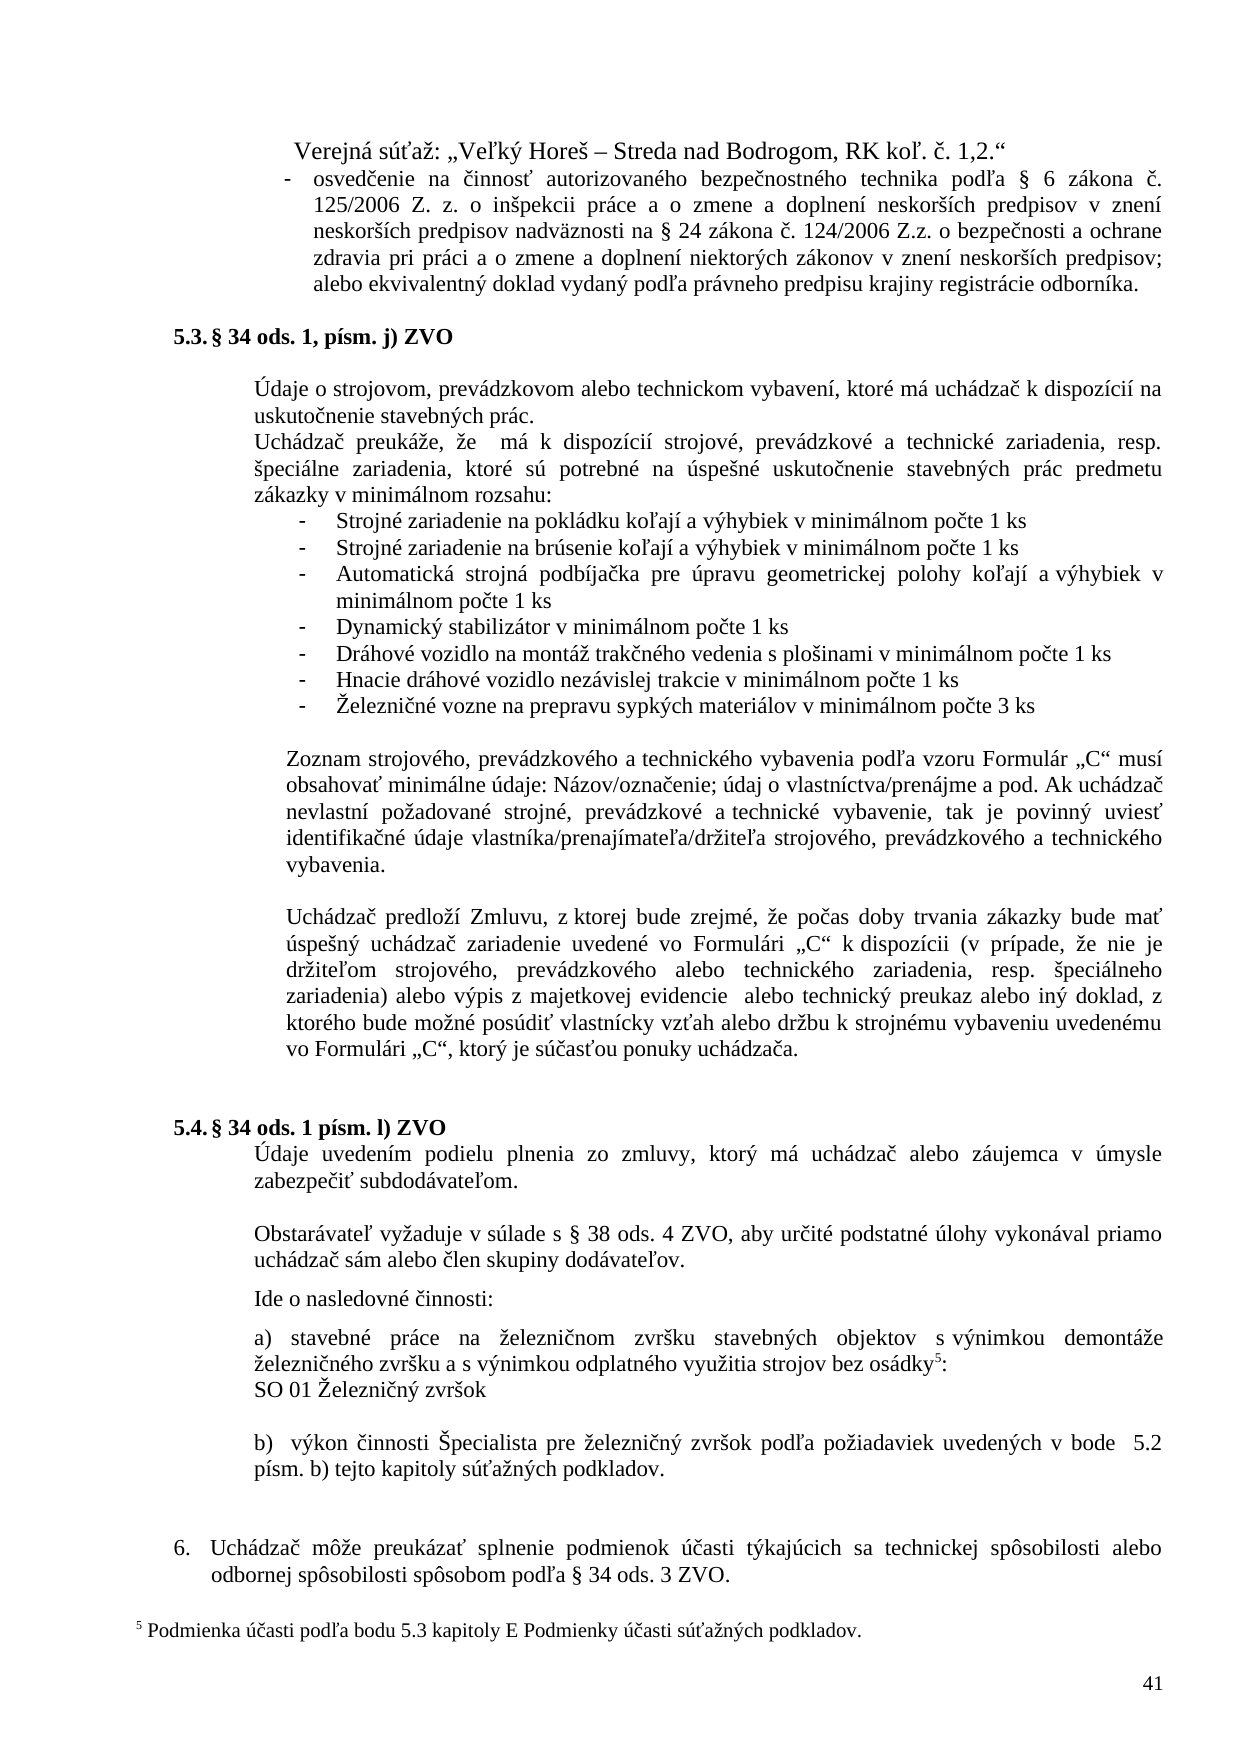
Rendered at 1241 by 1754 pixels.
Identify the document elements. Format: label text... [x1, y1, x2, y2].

list § 34 ods. 1 písm. l) ZVO [173, 1114, 1163, 1141]
list § 34 ods. 1, písm. j) ZVO [173, 323, 1163, 349]
list osvedčenie na činnosť autorizovaného bezpečnostného technika podľa § 6 zákona č. 125/2006 Z. z. o inšpekcii práce a o zmene a doplnení neskorších predpisov v znení neskorších predpisov nadväznosti na § 24 zákona č. 124/2006 Z.z. o bezpečnosti a ochrane zdravia pri práci a o zmene a doplnení niektorých zákonov v znení neskorších predpisov; alebo ekvivalentný doklad vydaný podľa právneho predpisu krajiny registrácie odborníka. [283, 164, 1163, 296]
text Obstarávateľ vyžaduje v súlade s § 38 ods. 4 ZVO, aby určité podstatné úlohy vykonával priamo uchádzač sám alebo člen skupiny dodávateľov. [254, 1219, 1163, 1272]
list Dynamický stabilizátor v minimálnom počte 1 ks [298, 613, 1163, 639]
text Ide o nasledovné činnosti: [254, 1285, 1163, 1311]
text Údaje o strojovom, prevádzkovom alebo technickom vybavení, ktoré má uchádzač k dispozícií na uskutočnenie stavebných prác. [254, 376, 1163, 428]
text b) výkon činnosti Špecialista pre železničný zvršok podľa požiadaviek uvedených v bode 5.2 písm. b) tejto kapitoly súťažných podkladov. [254, 1429, 1163, 1482]
text Uchádzač preukáže, že má k dispozícií strojové, prevádzkové a technické zariadenia, resp. špeciálne zariadenia, ktoré sú potrebné na úspešné uskutočnenie stavebných prác predmetu zákazky v minimálnom rozsahu: [254, 428, 1163, 507]
list Strojné zariadenie na brúsenie koľají a výhybiek v minimálnom počte 1 ks [298, 534, 1163, 560]
list Automatická strojná podbíjačka pre úpravu geometrickej polohy koľají a výhybiek v minimálnom počte 1 ks [298, 560, 1163, 613]
list Uchádzač môže preukázať splnenie podmienok účasti týkajúcich sa technickej spôsobilosti alebo odbornej spôsobilosti spôsobom podľa § 34 ods. 3 ZVO. [173, 1534, 1163, 1587]
list Hnacie dráhové vozidlo nezávislej trakcie v minimálnom počte 1 ks [298, 666, 1163, 692]
list Železničné vozne na prepravu sypkých materiálov v minimálnom počte 3 ks [298, 692, 1163, 719]
list Strojné zariadenie na pokládku koľají a výhybiek v minimálnom počte 1 ks [298, 507, 1163, 534]
list Dráhové vozidlo na montáž trakčného vedenia s plošinami v minimálnom počte 1 ks [298, 639, 1163, 666]
list Uchádzač predloží Zmluvu, z ktorej bude zrejmé, že počas doby trvania zákazky bude mať úspešný uchádzač zariadenie uvedené vo Formulári „C“ k dispozícii (v prípade, že nie je držiteľom strojového, prevádzkového alebo technického zariadenia, resp. špeciálneho zariadenia) alebo výpis z majetkovej evidencie alebo technický preukaz alebo iný doklad, z ktorého bude možné posúdiť vlastnícky vzťah alebo držbu k strojnému vybaveniu uvedenému vo Formulári „C“, ktorý je súčasťou ponuky uchádzača. [286, 903, 1163, 1061]
text Údaje uvedením podielu plnenia zo zmluvy, ktorý má uchádzač alebo záujemca v úmysle zabezpečiť subdodávateľom. [254, 1141, 1163, 1193]
text a) stavebné práce na železničnom zvršku stavebných objektov s výnimkou demontáže železničného zvršku a s výnimkou odplatného využitia strojov bez osádky: [254, 1324, 1163, 1376]
text SO 01 Železničný zvršok [254, 1376, 1163, 1403]
list Zoznam strojového, prevádzkového a technického vybavenia podľa vzoru Formulár „C“ musí obsahovať minimálne údaje: Názov/označenie; údaj o vlastníctva/prenájme a pod. Ak uchádzač nevlastní požadované strojné, prevádzkové a technické vybavenie, tak je povinný uviesť identifikačné údaje vlastníka/prenajímateľa/držiteľa strojového, prevádzkového a technického vybavenia. [286, 745, 1163, 877]
